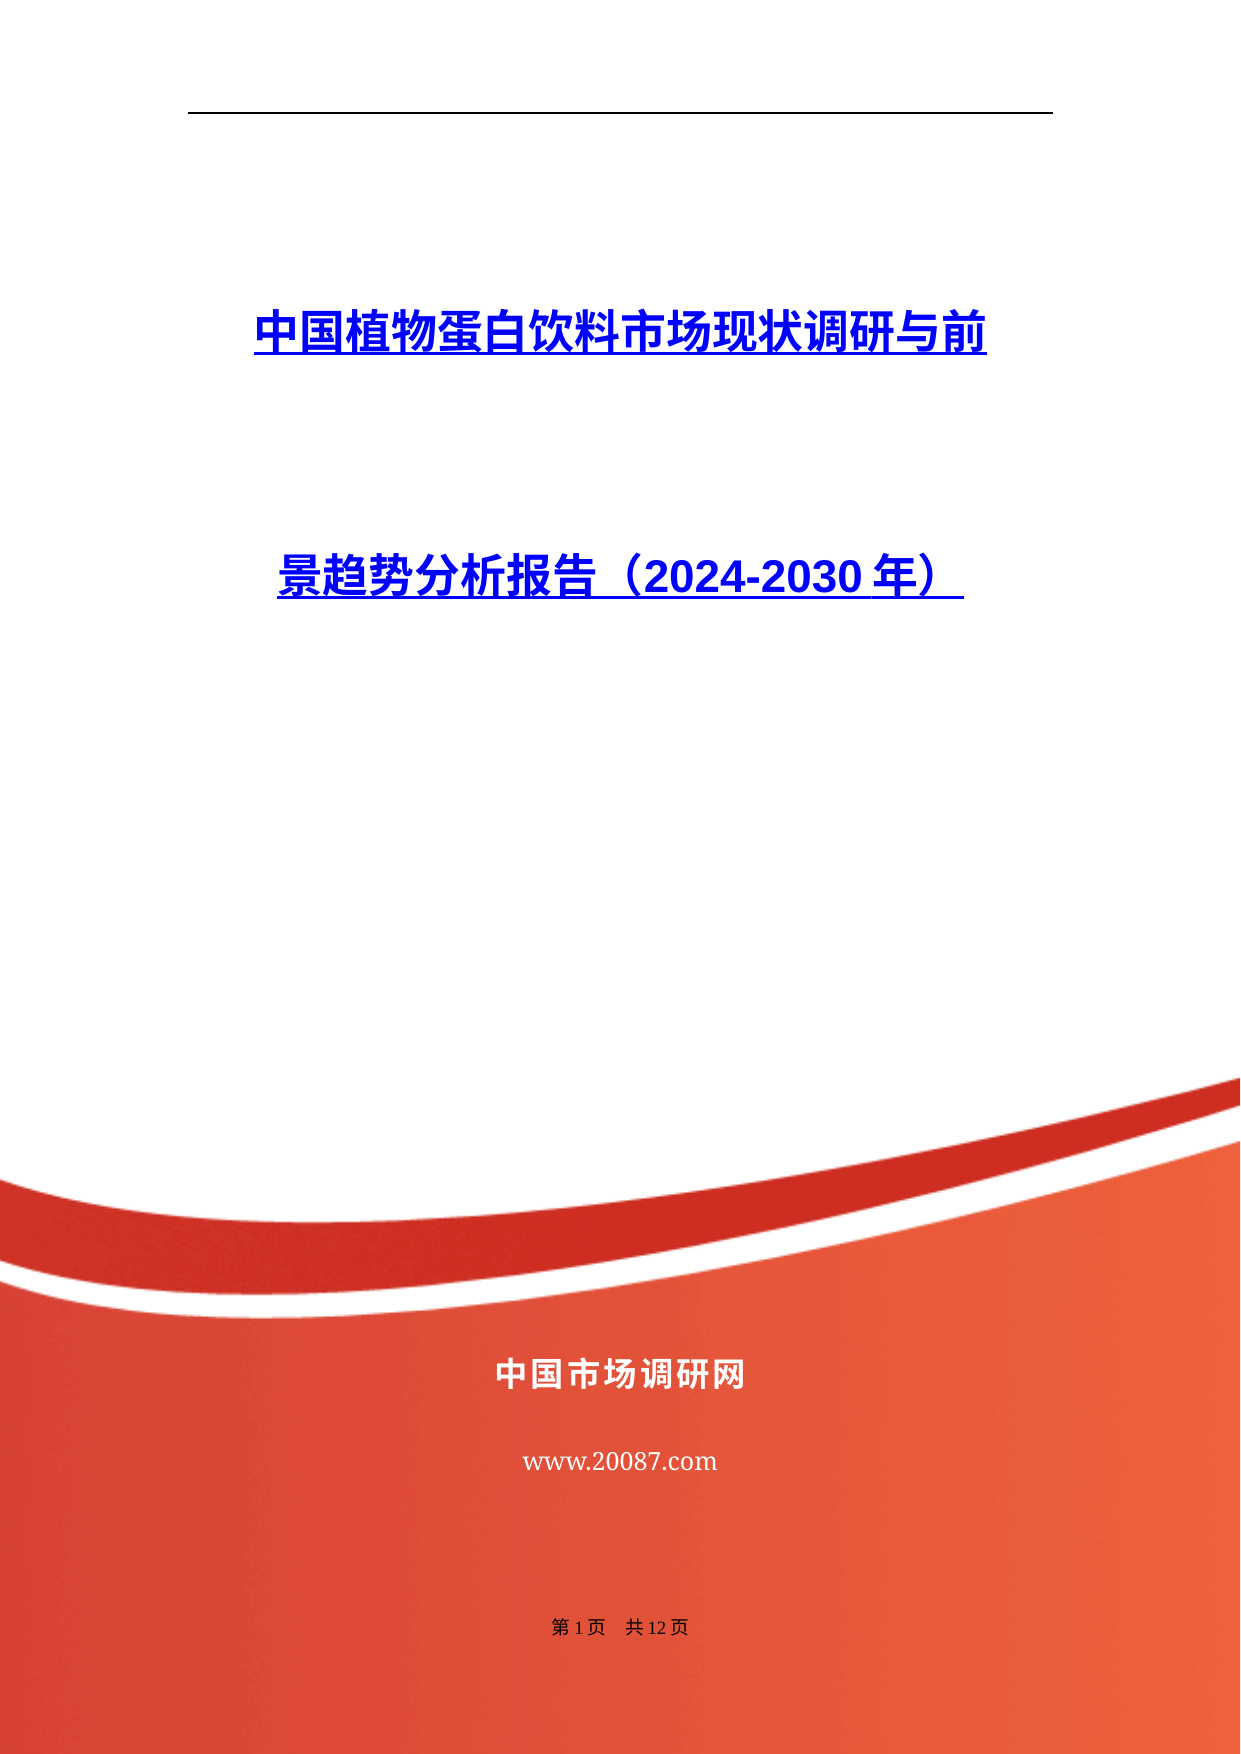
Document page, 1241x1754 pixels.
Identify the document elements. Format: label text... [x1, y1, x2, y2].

picture [0, 1006, 1241, 1754]
text www.20087.com [187, 1428, 1053, 1493]
table_header 中国植物蛋白饮料市场现状调研与前景趋势分析报告（2024-2030年） [188, 207, 1053, 773]
subtitle 中国市场调研网 [187, 1339, 1053, 1404]
